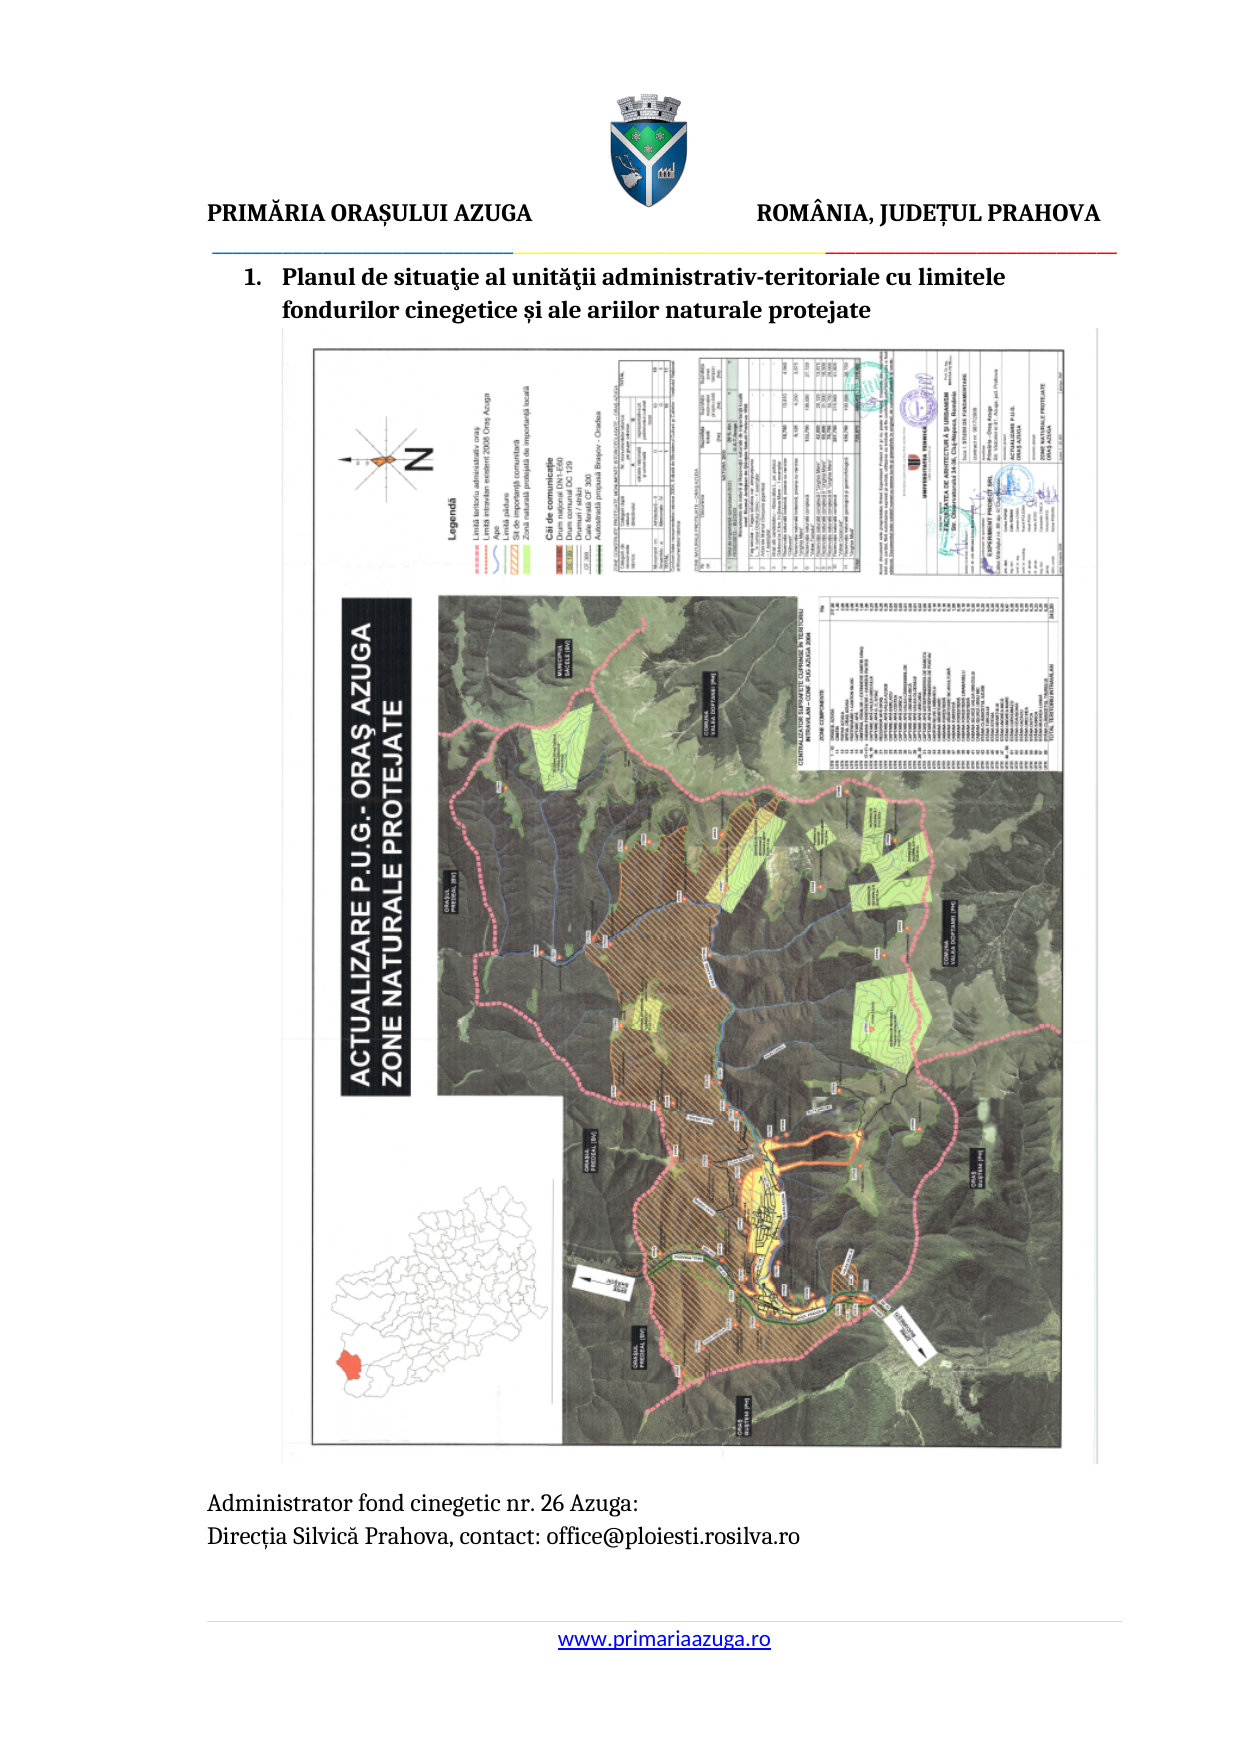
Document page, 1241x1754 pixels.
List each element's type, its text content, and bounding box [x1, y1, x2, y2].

text Administrator fond cinegetic nr. 26 Azuga: [207, 1488, 1122, 1517]
picture [565, 73, 732, 222]
text Direcția Silvică Prahova, contact: office@ploiesti.rosilva.ro [207, 1522, 1122, 1550]
picture [281, 328, 1099, 1464]
